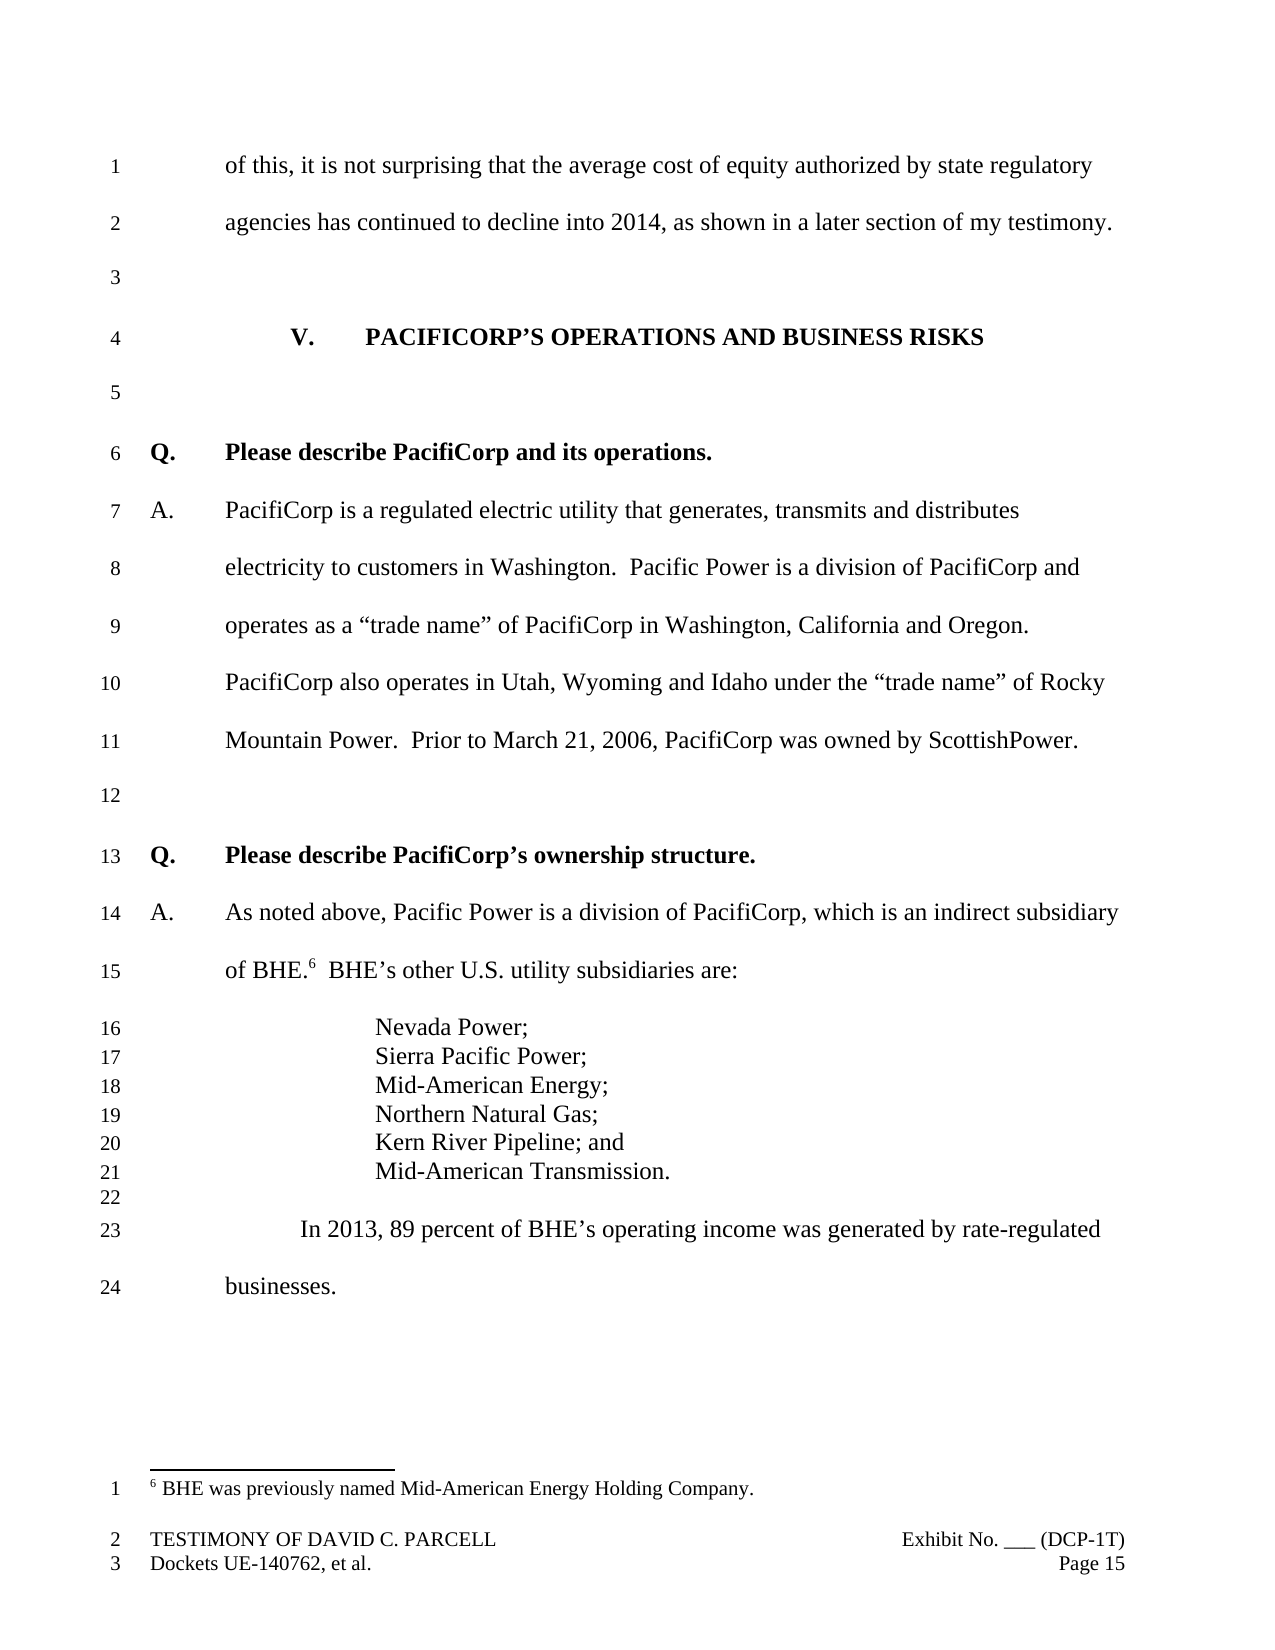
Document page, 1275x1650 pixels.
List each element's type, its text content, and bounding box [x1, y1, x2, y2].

text Q. Please describe PacifiCorp and its operations. [150, 437, 1125, 466]
text V. PACIFICORP’S OPERATIONS AND BUSINESS RISKS [150, 322, 1125, 351]
text Nevada Power; [150, 1012, 1125, 1041]
text In 2013, 89 percent of BHE’s operating income was generated by rate-regulated businesses. [150, 1214, 1125, 1300]
text Q. Please describe PacifiCorp’s ownership structure. [150, 840, 1125, 869]
text Mid-American Transmission. [150, 1156, 1125, 1185]
text Kern River Pipeline; and [150, 1127, 1125, 1156]
text Sierra Pacific Power; [150, 1041, 1125, 1070]
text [150, 150, 1125, 236]
text A. PacifiCorp is a regulated electric utility that generates, transmits and distributes electricity to customers in Washington. Pacific Power is a division of PacifiCorp and operates as a “trade name” of PacifiCorp in Washington, California and Oregon. PacifiCorp also operates in Utah, Wyoming and Idaho under the “trade name” of Rocky Mountain Power. Prior to March 21, 2006, PacifiCorp was owned by ScottishPower. [150, 495, 1125, 754]
text Mid-American Energy; [150, 1070, 1125, 1099]
text Northern Natural Gas; [150, 1099, 1125, 1127]
text A. As noted above, Pacific Power is a division of PacifiCorp, which is an indirect subsidiary of BHE. BHE’s other U.S. utility subsidiaries are: [150, 897, 1125, 984]
